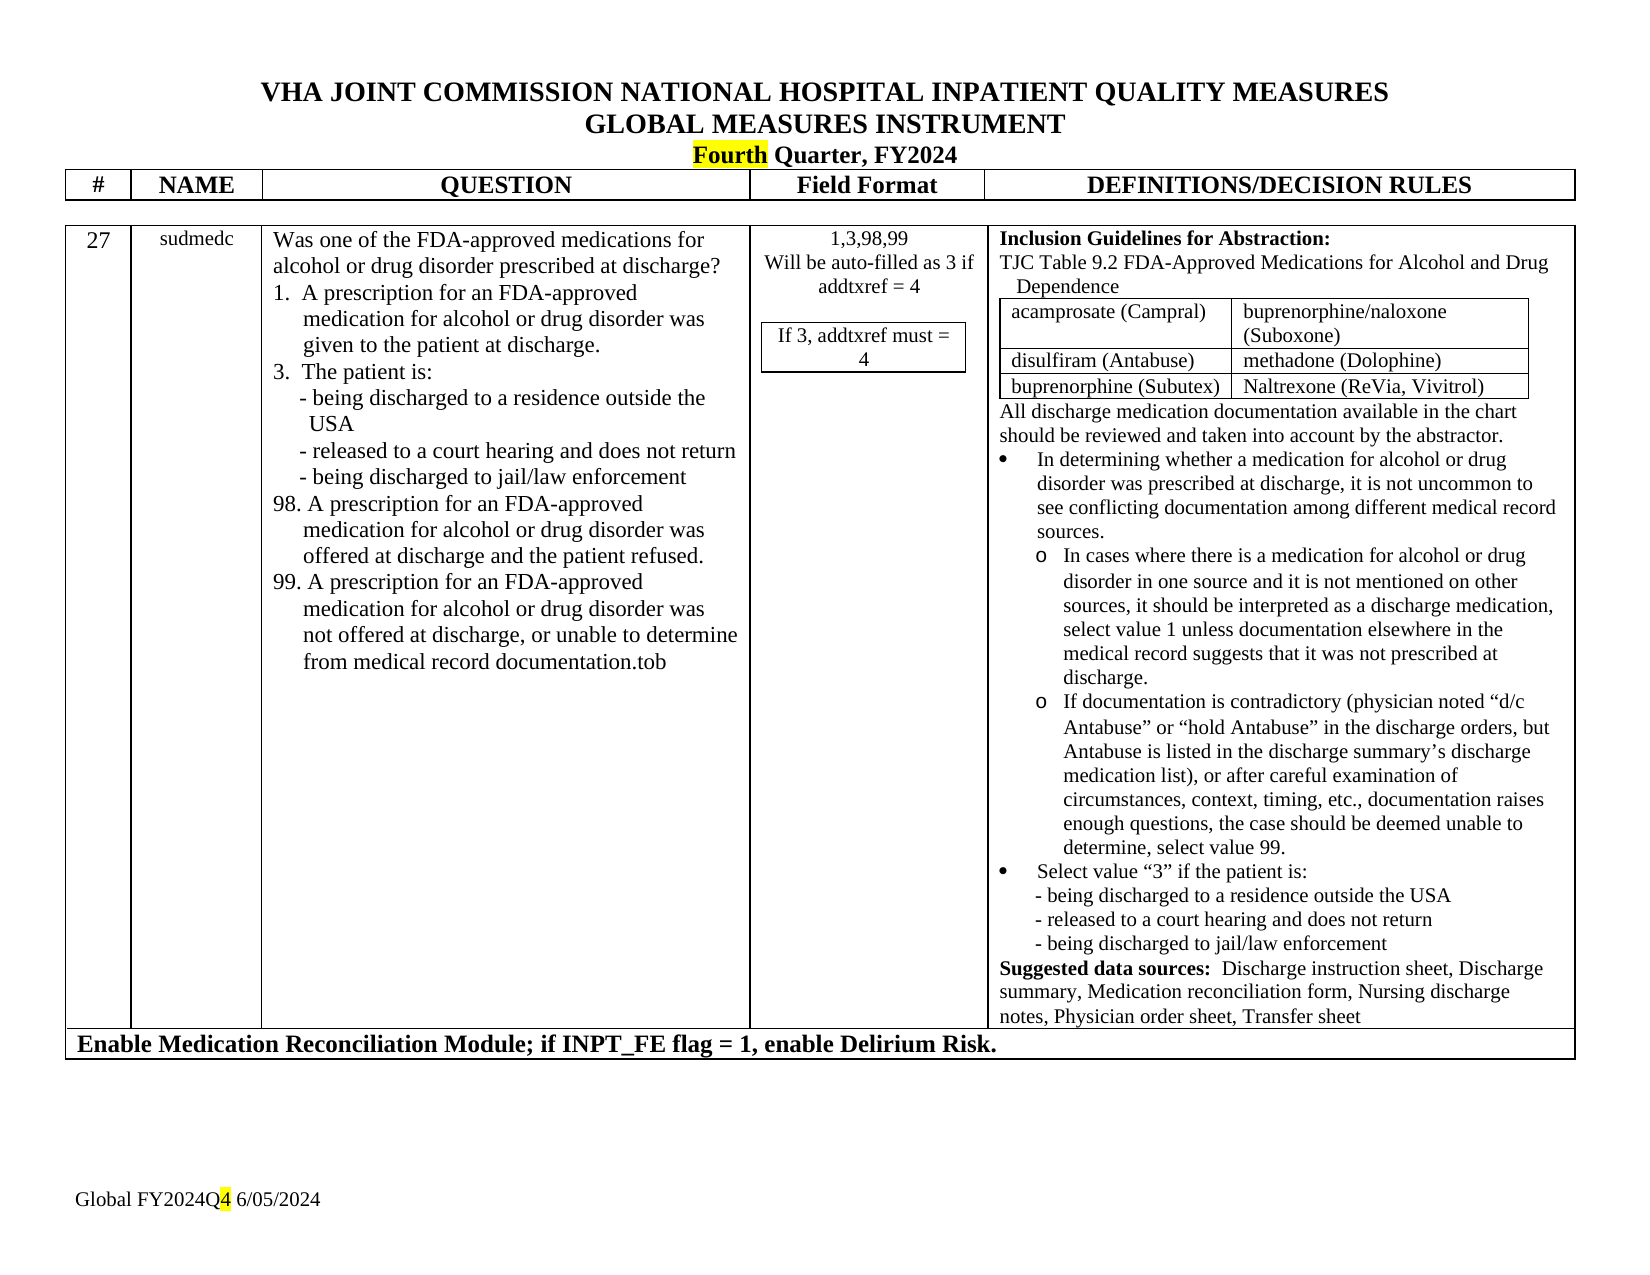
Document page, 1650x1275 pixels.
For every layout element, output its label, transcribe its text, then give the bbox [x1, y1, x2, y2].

table_cell Inclusion Guidelines for Abstraction: TJC Table 9.2 FDA-Approved Medications for Alcohol and Drug Dependence All discharge medication documentation available in the chart should be reviewed and taken into account by the abstractor. In determining whether a medication for alcohol or drug disorder was prescribed at discharge, it is not uncommon to see conflicting documentation among different medical record sources. In cases where there is a medication for alcohol or drug disorder in one source and it is not mentioned on other sources, it should be interpreted as a discharge medication, select value 1 unless documentation elsewhere in the medical record suggests that it was not prescribed at discharge. If documentation is contradictory (physician noted “d/c Antabuse” or “hold Antabuse” in the discharge orders, but Antabuse is listed in the discharge summary’s discharge medication list), or after careful examination of circumstances, context, timing, etc., documentation raises enough questions, the case should be deemed unable to determine, select value 99. Select value “3” if the patient is: - being discharged to a residence outside the USA - released to a court hearing and does not return - being discharged to jail/law enforcement Suggested data sources: Discharge instruction sheet, Discharge summary, Medication reconciliation form, Nursing discharge notes, Physician order sheet, Transfer sheet [989, 226, 1574, 1028]
table_cell Was one of the FDA-approved medications for alcohol or drug disorder prescribed at discharge? 1. A prescription for an FDA-approved medication for alcohol or drug disorder was given to the patient at discharge. 3. The patient is: - being discharged to a residence outside the USA - released to a court hearing and does not return - being discharged to jail/law enforcement 98. A prescription for an FDA-approved medication for alcohol or drug disorder was offered at discharge and the patient refused. 99. A prescription for an FDA-approved medication for alcohol or drug disorder was not offered at discharge, or unable to determine from medical record documentation.tob [262, 226, 749, 1028]
table_cell 1,3,98,99 Will be auto-filled as 3 if addtxref = 4 [751, 226, 987, 1028]
table_cell 27 [66, 226, 130, 1028]
table_cell sudmedc [132, 226, 261, 1028]
table_cell Enable Medication Reconciliation Module; if INPT_FE flag = 1, enable Delirium Risk. [66, 1029, 1574, 1058]
